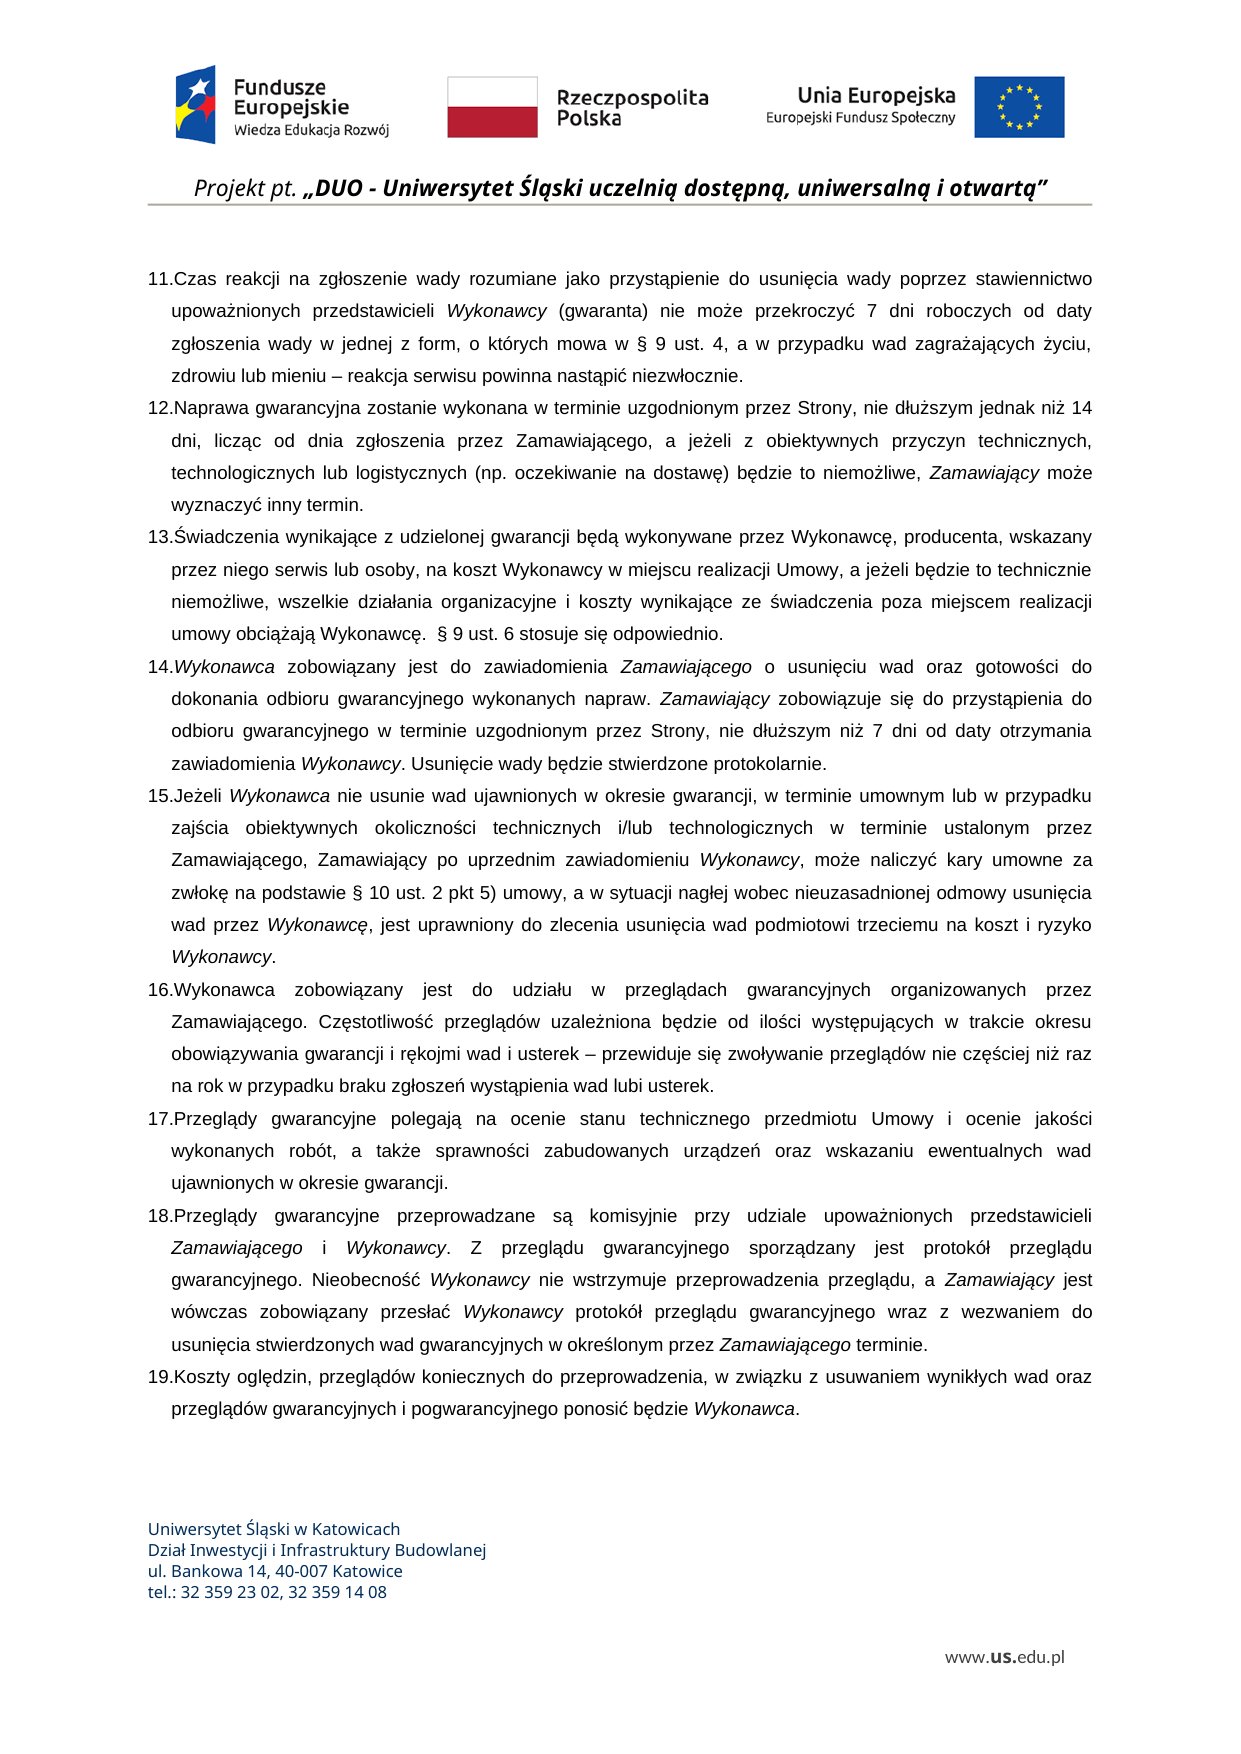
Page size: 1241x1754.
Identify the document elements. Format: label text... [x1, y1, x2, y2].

list Czas reakcji na zgłoszenie wady rozumiane jako przystąpienie do usunięcia wady poprzez stawiennictwo upoważnionych przedstawicieli Wykonawcy (gwaranta) nie może przekroczyć 7 dni roboczych od daty zgłoszenia wady w jednej z form, o których mowa w § 9 ust. 4, a w przypadku wad zagrażających życiu, zdrowiu lub mieniu – reakcja serwisu powinna nastąpić niezwłocznie. [148, 268, 1093, 386]
list Naprawa gwarancyjna zostanie wykonana w terminie uzgodnionym przez Strony, nie dłuższym jednak niż 14 dni, licząc od dnia zgłoszenia przez Zamawiającego, a jeżeli z obiektywnych przyczyn technicznych, technologicznych lub logistycznych (np. oczekiwanie na dostawę) będzie to niemożliwe, Zamawiający może wyznaczyć inny termin. [148, 397, 1093, 516]
list Wykonawca zobowiązany jest do zawiadomienia Zamawiającego o usunięciu wad oraz gotowości do dokonania odbioru gwarancyjnego wykonanych napraw. Zamawiający zobowiązuje się do przystąpienia do odbioru gwarancyjnego w terminie uzgodnionym przez Strony, nie dłuższym niż 7 dni od daty otrzymania zawiadomienia Wykonawcy. Usunięcie wady będzie stwierdzone protokolarnie. [148, 656, 1093, 774]
list Jeżeli Wykonawca nie usunie wad ujawnionych w okresie gwarancji, w terminie umownym lub w przypadku zajścia obiektywnych okoliczności technicznych i/lub technologicznych w terminie ustalonym przez Zamawiającego, Zamawiający po uprzednim zawiadomieniu Wykonawcy, może naliczyć kary umowne za zwłokę na podstawie § 10 ust. 2 pkt 5) umowy, a w sytuacji nagłej wobec nieuzasadnionej odmowy usunięcia wad przez Wykonawcę, jest uprawniony do zlecenia usunięcia wad podmiotowi trzeciemu na koszt i ryzyko Wykonawcy. [148, 785, 1093, 968]
list Przeglądy gwarancyjne przeprowadzane są komisyjnie przy udziale upoważnionych przedstawicieli Zamawiającego i Wykonawcy. Z przeglądu gwarancyjnego sporządzany jest protokół przeglądu gwarancyjnego. Nieobecność Wykonawcy nie wstrzymuje przeprowadzenia przeglądu, a Zamawiający jest wówczas zobowiązany przesłać Wykonawcy protokół przeglądu gwarancyjnego wraz z wezwaniem do usunięcia stwierdzonych wad gwarancyjnych w określonym przez Zamawiającego terminie. [148, 1204, 1093, 1355]
list Wykonawca zobowiązany jest do udziału w przeglądach gwarancyjnych organizowanych przez Zamawiającego. Częstotliwość przeglądów uzależniona będzie od ilości występujących w trakcie okresu obowiązywania gwarancji i rękojmi wad i usterek – przewiduje się zwoływanie przeglądów nie częściej niż raz na rok w przypadku braku zgłoszeń wystąpienia wad lubi usterek. [148, 978, 1093, 1097]
list Świadczenia wynikające z udzielonej gwarancji będą wykonywane przez Wykonawcę, producenta, wskazany przez niego serwis lub osoby, na koszt Wykonawcy w miejscu realizacji Umowy, a jeżeli będzie to technicznie niemożliwe, wszelkie działania organizacyjne i koszty wynikające ze świadczenia poza miejscem realizacji umowy obciążają Wykonawcę. § 9 ust. 6 stosuje się odpowiednio. [148, 526, 1093, 645]
list Koszty oględzin, przeglądów koniecznych do przeprowadzenia, w związku z usuwaniem wynikłych wad oraz przeglądów gwarancyjnych i pogwarancyjnego ponosić będzie Wykonawca. [148, 1366, 1093, 1420]
list Przeglądy gwarancyjne polegają na ocenie stanu technicznego przedmiotu Umowy i ocenie jakości wykonanych robót, a także sprawności zabudowanych urządzeń oraz wskazaniu ewentualnych wad ujawnionych w okresie gwarancji. [148, 1108, 1093, 1194]
picture [147, 35, 1093, 173]
